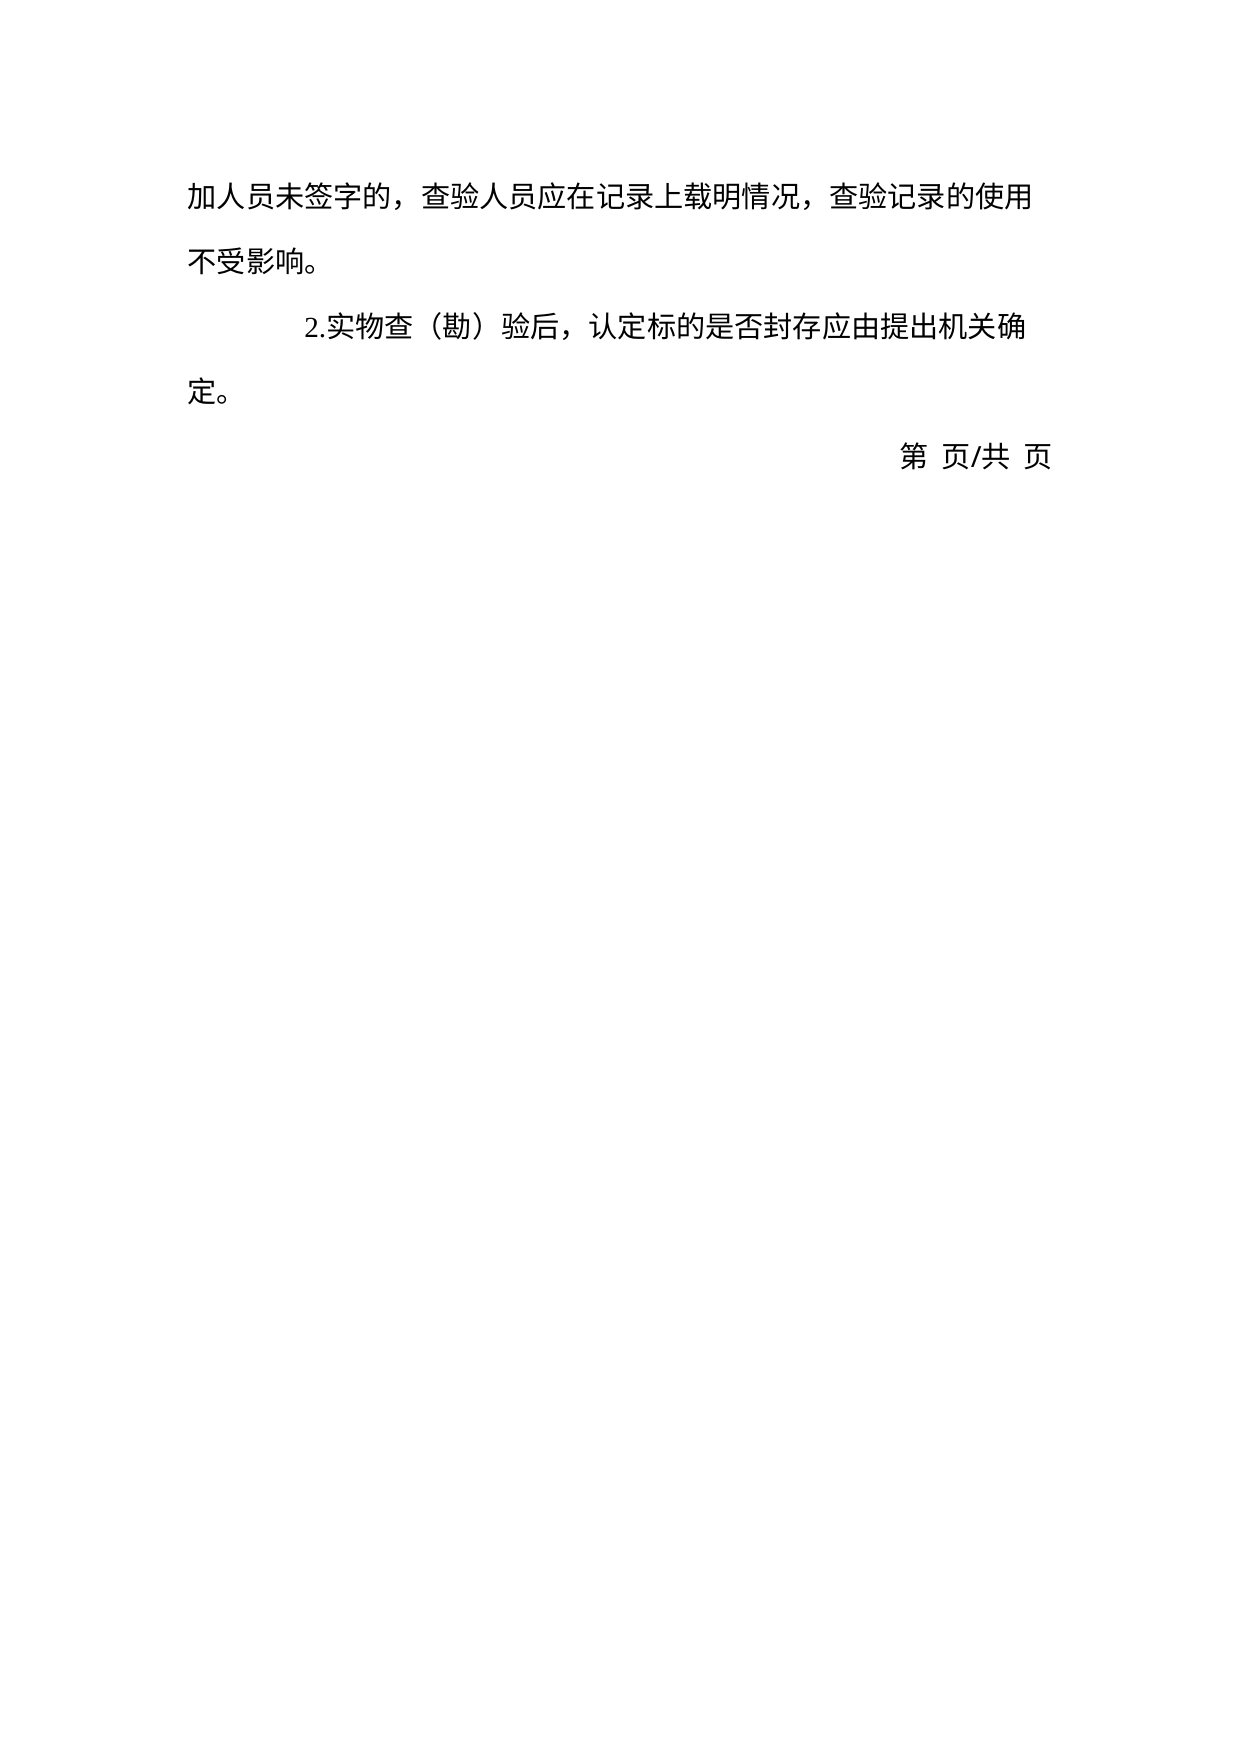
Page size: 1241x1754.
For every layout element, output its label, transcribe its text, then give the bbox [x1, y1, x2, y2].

text 2.实物查（勘）验后，认定标的是否封存应由提出机关确定。 [187, 292, 1053, 422]
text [187, 162, 1053, 292]
text 第 页/共 页 [187, 422, 1053, 487]
